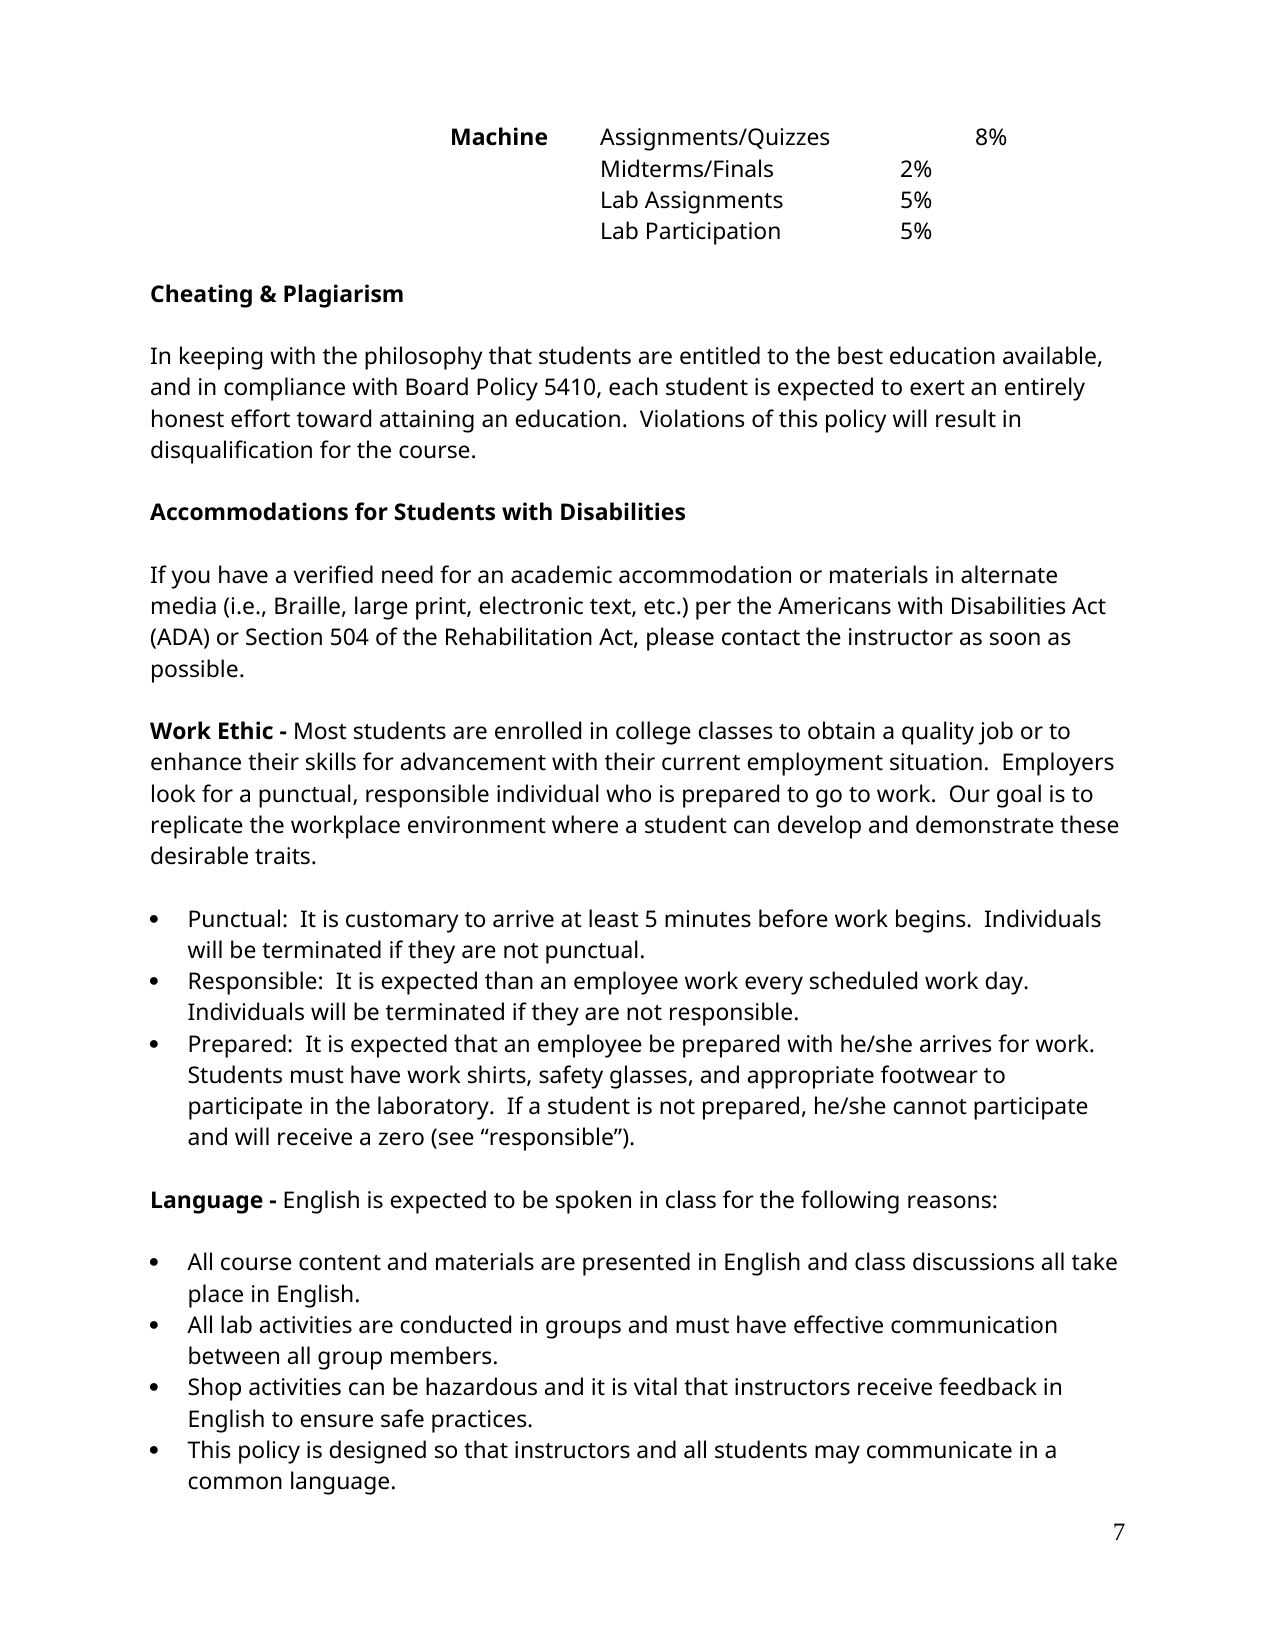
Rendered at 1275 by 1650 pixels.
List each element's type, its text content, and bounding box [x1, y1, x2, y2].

list This policy is designed so that instructors and all students may communicate in a common language. [150, 1434, 1125, 1496]
text Midterms/Finals 2% [150, 152, 1125, 184]
list Responsible: It is expected than an employee work every scheduled work day. Individuals will be terminated if they are not responsible. [150, 965, 1125, 1027]
text Machine Assignments/Quizzes 8% [150, 121, 1125, 152]
text If you have a verified need for an academic accommodation or materials in alternate media (i.e., Braille, large print, electronic text, etc.) per the Americans with Disabilities Act (ADA) or Section 504 of the Rehabilitation Act, please contact the instructor as soon as possible. [150, 559, 1125, 684]
list Punctual: It is customary to arrive at least 5 minutes before work begins. Individuals will be terminated if they are not punctual. [150, 902, 1125, 965]
text In keeping with the philosophy that students are entitled to the best education available, and in compliance with Board Policy 5410, each student is expected to exert an entirely honest effort toward attaining an education. Violations of this policy will result in disqualification for the course. [150, 340, 1125, 465]
text Lab Assignments 5% [150, 184, 1125, 215]
list All course content and materials are presented in English and class discussions all take place in English. [150, 1246, 1125, 1309]
text Work Ethic - Most students are enrolled in college classes to obtain a quality job or to enhance their skills for advancement with their current employment situation. Employers look for a punctual, responsible individual who is prepared to go to work. Our goal is to replicate the workplace environment where a student can develop and demonstrate these desirable traits. [150, 715, 1125, 871]
text Language - English is expected to be spoken in class for the following reasons: [150, 1184, 1125, 1215]
list All lab activities are conducted in groups and must have effective communication between all group members. [150, 1309, 1125, 1371]
list Shop activities can be hazardous and it is vital that instructors receive feedback in English to ensure safe practices. [150, 1371, 1125, 1434]
text Cheating & Plagiarism [150, 277, 1125, 309]
list Prepared: It is expected that an employee be prepared with he/she arrives for work. Students must have work shirts, safety glasses, and appropriate footwear to participate in the laboratory. If a student is not prepared, he/she cannot participate and will receive a zero (see “responsible”). [150, 1027, 1125, 1152]
text Lab Participation 5% [150, 215, 1125, 246]
text Accommodations for Students with Disabilities [150, 496, 1125, 527]
